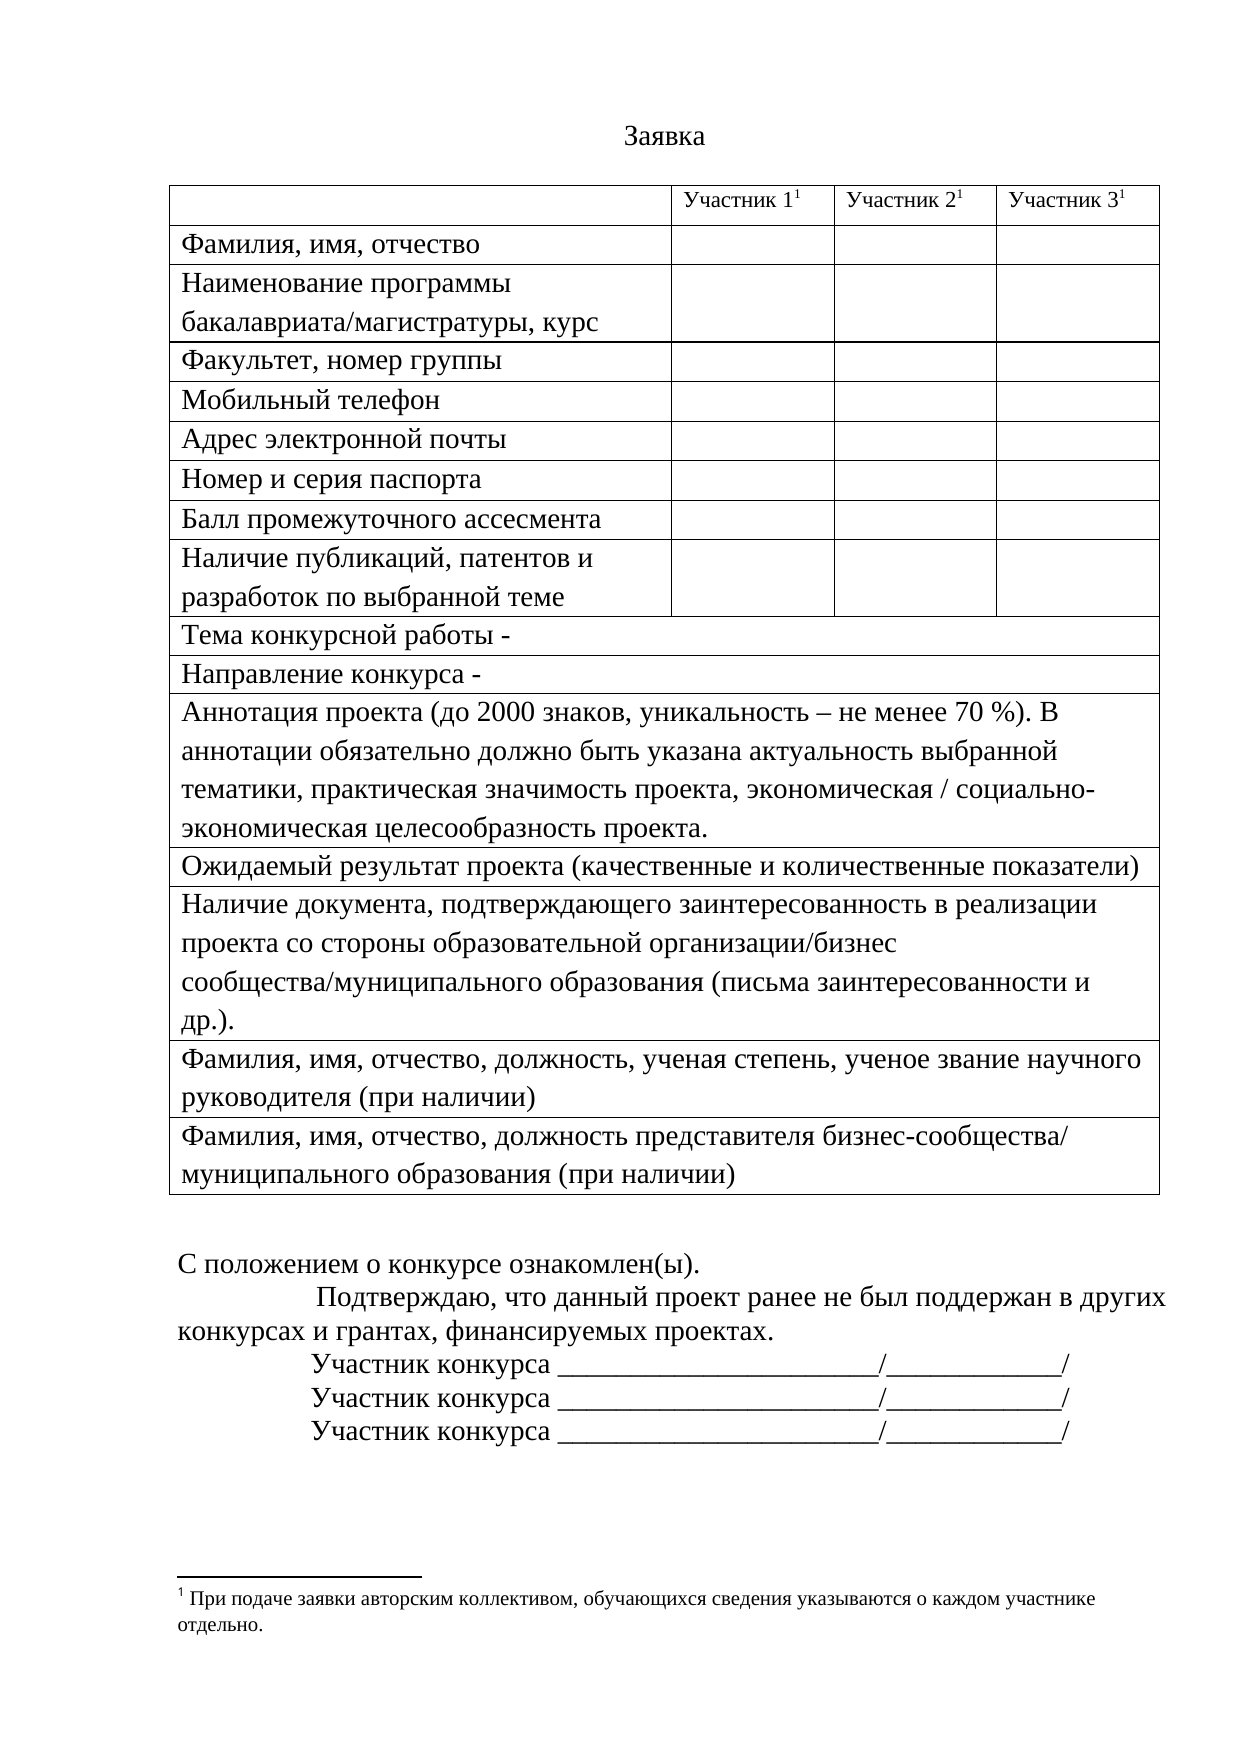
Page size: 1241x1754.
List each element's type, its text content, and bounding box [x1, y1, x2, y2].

table_header Участник 31 [997, 186, 1159, 225]
table_cell [997, 382, 1159, 421]
table_header Участник 1 [672, 186, 834, 225]
table_cell Ожидаемый результат проекта (качественные и количественные показатели) [170, 848, 1159, 886]
table_cell [835, 540, 996, 616]
table_cell Направление конкурса - [170, 656, 1159, 693]
text Заявка [177, 118, 1152, 152]
table_cell Номер и серия паспорта [170, 461, 671, 500]
table_cell [835, 422, 996, 460]
table_cell Наименование программы бакалавриата/магистратуры, курс [170, 265, 671, 341]
table_cell Факультет, номер группы [170, 343, 671, 381]
table_cell [997, 540, 1159, 616]
table_header [170, 186, 671, 225]
text Подтверждаю, что данный проект ранее не был поддержан в других [177, 1279, 1240, 1313]
table_cell [835, 343, 996, 381]
table_cell Фамилия, имя, отчество [170, 226, 671, 264]
table_cell [672, 265, 834, 341]
text С положением о конкурсе ознакомлен(ы). [177, 1246, 1240, 1279]
table_cell [997, 461, 1159, 500]
table_cell [672, 422, 834, 460]
table_cell Наличие документа, подтверждающего заинтересованность в реализации проекта со стороны образовательной организации/бизнес сообщества/муниципального образования (письма заинтересованности и др.). [170, 887, 1159, 1040]
table_cell Тема конкурсной работы - [170, 617, 1159, 655]
text Участник конкурса ______________________/____________/ [177, 1346, 1152, 1380]
text конкурсах и грантах, финансируемых проектах. [177, 1313, 1240, 1346]
table_cell Адрес электронной почты [170, 422, 671, 460]
table_cell [672, 540, 834, 616]
table_cell [672, 343, 834, 381]
table_cell [997, 422, 1159, 460]
table_cell Мобильный телефон [170, 382, 671, 421]
table_cell [835, 461, 996, 500]
table_cell Балл промежуточного ассесмента [170, 501, 671, 539]
table_header Участник 21 [835, 186, 996, 225]
table_cell [672, 501, 834, 539]
table_cell [997, 343, 1159, 381]
table_cell [835, 265, 996, 341]
text Участник конкурса ______________________/____________/ [177, 1413, 1152, 1447]
table_cell [835, 226, 996, 264]
table_cell [997, 265, 1159, 341]
table_cell Фамилия, имя, отчество, должность, ученая степень, ученое звание научного руководителя (при наличии) [170, 1041, 1159, 1117]
table_cell [672, 226, 834, 264]
text Участник конкурса ______________________/____________/ [177, 1380, 1152, 1413]
table_cell [997, 226, 1159, 264]
table_cell Фамилия, имя, отчество, должность представителя бизнес-сообщества/ муниципального образования (при наличии) [170, 1118, 1159, 1194]
table_cell [672, 382, 834, 421]
table_cell [835, 382, 996, 421]
table_cell [672, 461, 834, 500]
table_cell Аннотация проекта (до 2000 знаков, уникальность – не менее 70 %). В аннотации обязательно должно быть указана актуальность выбранной тематики, практическая значимость проекта, экономическая / социально-экономическая целесообразность проекта. [170, 694, 1159, 847]
table_cell Наличие публикаций, патентов и разработок по выбранной теме [170, 540, 671, 616]
table_cell [835, 501, 996, 539]
table_cell [997, 501, 1159, 539]
